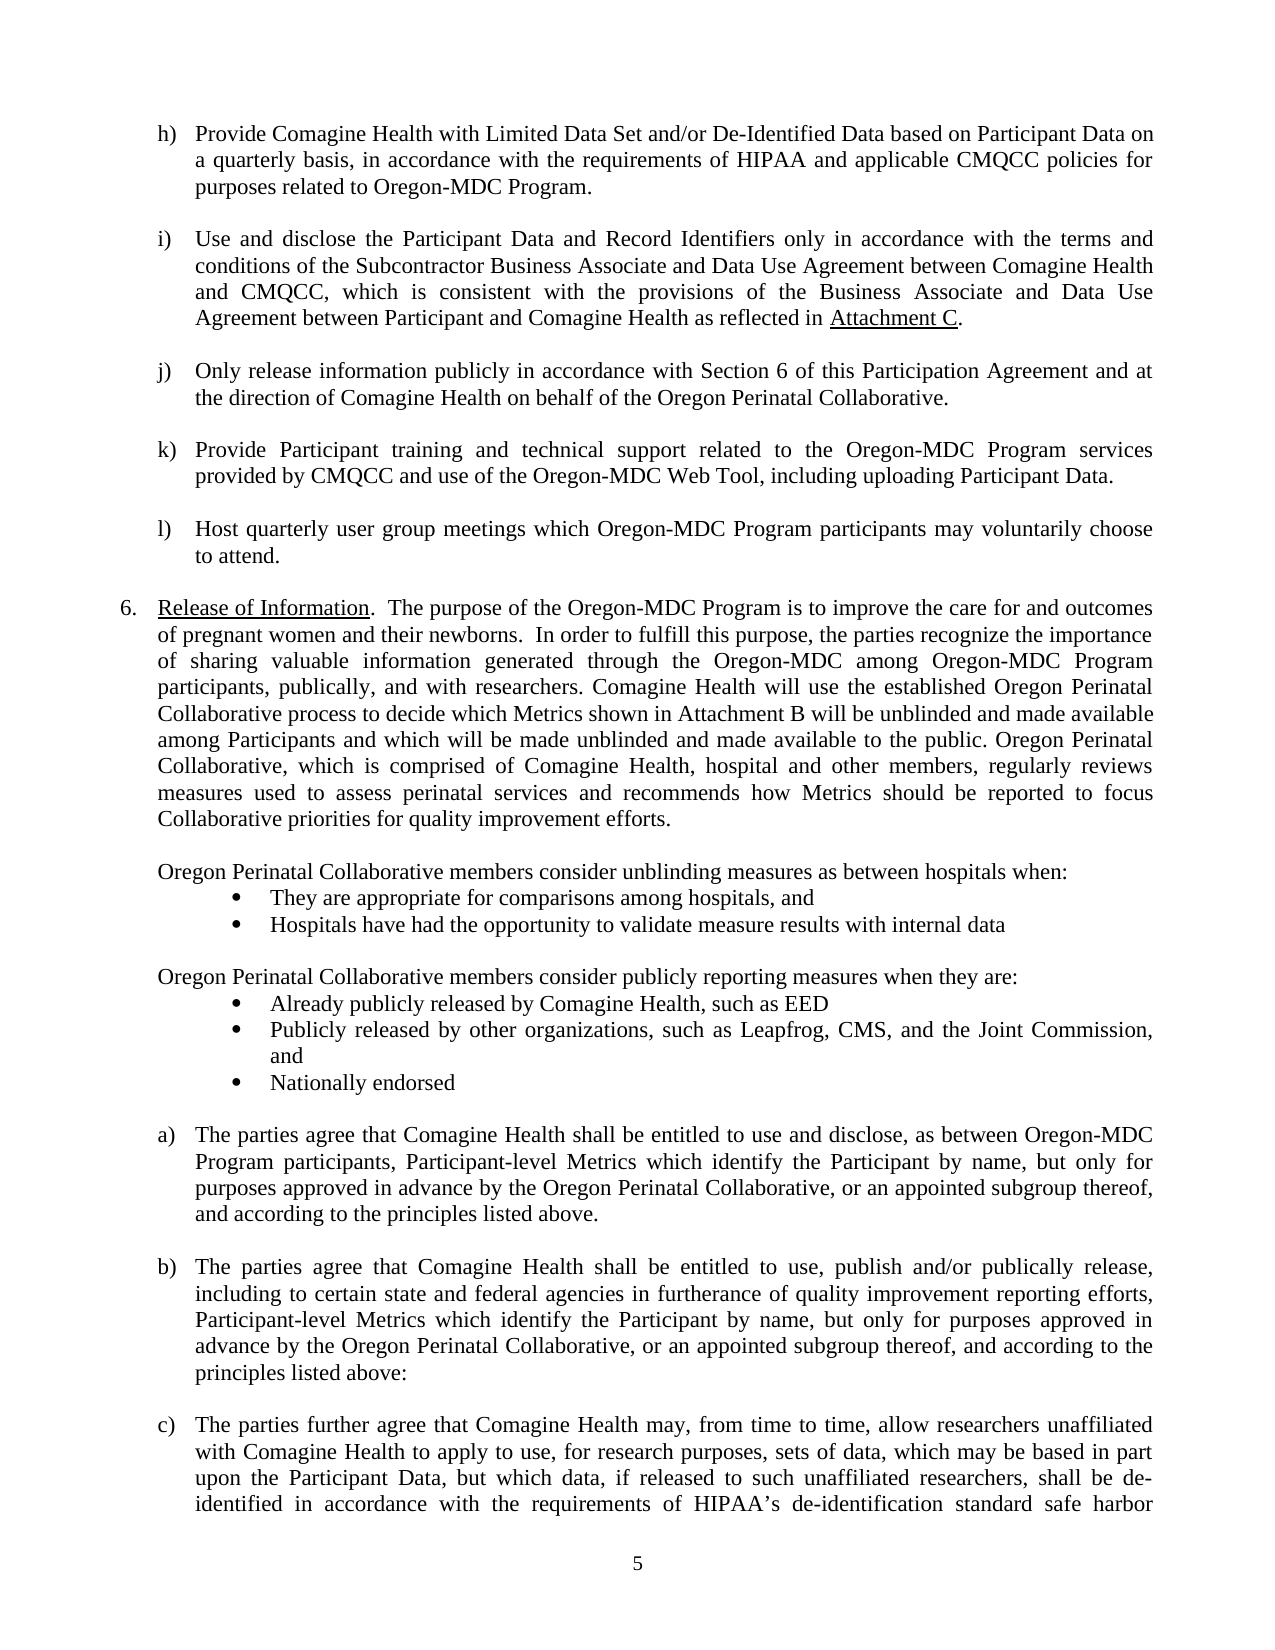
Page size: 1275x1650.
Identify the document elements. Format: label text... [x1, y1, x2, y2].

list Host quarterly user group meetings which Oregon-MDC Program participants may voluntarily choose to attend. [157, 515, 1155, 568]
text Oregon Perinatal Collaborative members consider publicly reporting measures when they are: [157, 963, 1155, 990]
list Provide Participant training and technical support related to the Oregon-MDC Program services provided by CMQCC and use of the Oregon-MDC Web Tool, including uploading Participant Data. [157, 436, 1155, 489]
list Already publicly released by Comagine Health, such as EED [232, 990, 1155, 1016]
list Release of Information. The purpose of the Oregon-MDC Program is to improve the care for and outcomes of pregnant women and their newborns. In order to fulfill this purpose, the parties recognize the importance of sharing valuable information generated through the Oregon-MDC among Oregon-MDC Program participants, publically, and with researchers. Comagine Health will use the established Oregon Perinatal Collaborative process to decide which Metrics shown in Attachment B will be unblinded and made available among Participants and which will be made unblinded and made available to the public. Oregon Perinatal Collaborative, which is comprised of Comagine Health, hospital and other members, regularly reviews measures used to assess perinatal services and recommends how Metrics should be reported to focus Collaborative priorities for quality improvement efforts. [120, 594, 1155, 832]
list Use and disclose the Participant Data and Record Identifiers only in accordance with the terms and conditions of the Subcontractor Business Associate and Data Use Agreement between Comagine Health and CMQCC, which is consistent with the provisions of the Business Associate and Data Use Agreement between Participant and Comagine Health as reflected in Attachment C. [157, 225, 1155, 331]
list Hospitals have had the opportunity to validate measure results with internal data [232, 911, 1155, 937]
list Provide Comagine Health with Limited Data Set and/or De-Identified Data based on Participant Data on a quarterly basis, in accordance with the requirements of HIPAA and applicable CMQCC policies for purposes related to Oregon-MDC Program. [157, 120, 1155, 199]
list They are appropriate for comparisons among hospitals, and [232, 884, 1155, 911]
list Publicly released by other organizations, such as Leapfrog, CMS, and the Joint Commission, and [232, 1016, 1155, 1069]
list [157, 1411, 1155, 1517]
list Nationally endorsed [232, 1069, 1155, 1095]
list The parties agree that Comagine Health shall be entitled to use, publish and/or publically release, including to certain state and federal agencies in furtherance of quality improvement reporting efforts, Participant-level Metrics which identify the Participant by name, but only for purposes approved in advance by the Oregon Perinatal Collaborative, or an appointed subgroup thereof, and according to the principles listed above: [157, 1253, 1155, 1385]
text Oregon Perinatal Collaborative members consider unblinding measures as between hospitals when: [157, 858, 1155, 884]
list Only release information publicly in accordance with Section 6 of this Participation Agreement and at the direction of Comagine Health on behalf of the Oregon Perinatal Collaborative. [157, 357, 1155, 410]
list The parties agree that Comagine Health shall be entitled to use and disclose, as between Oregon-MDC Program participants, Participant-level Metrics which identify the Participant by name, but only for purposes approved in advance by the Oregon Perinatal Collaborative, or an appointed subgroup thereof, and according to the principles listed above. [157, 1121, 1155, 1227]
